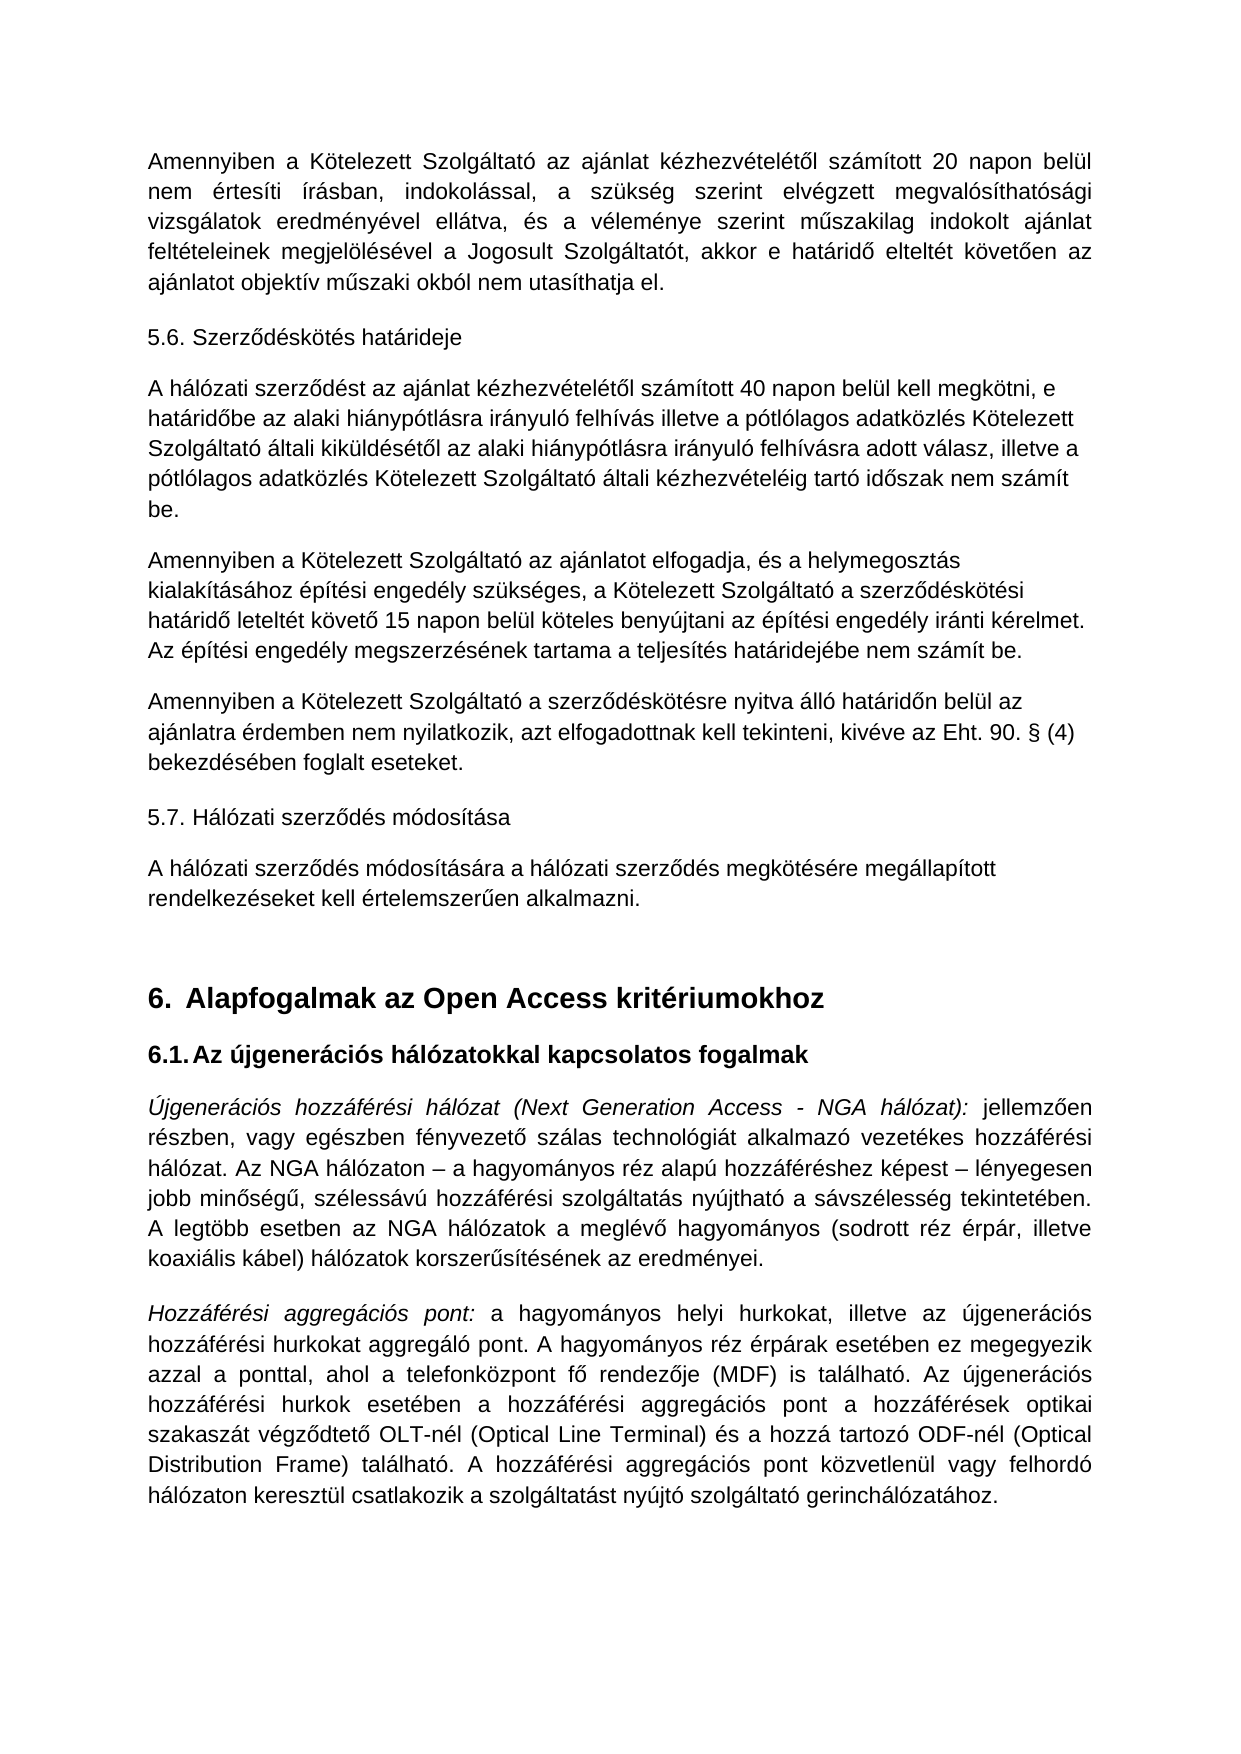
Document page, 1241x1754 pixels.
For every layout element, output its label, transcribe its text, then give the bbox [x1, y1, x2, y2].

text Alapfogalmak az Open Access kritériumokhoz [148, 982, 1093, 1015]
text Amennyiben a Kötelezett Szolgáltató az ajánlatot elfogadja, és a helymegosztás kialakításához építési engedély szükséges, a Kötelezett Szolgáltató a szerződéskötési határidő leteltét követő 15 napon belül köteles benyújtani az építési engedély iránti kérelmet. Az építési engedély megszerzésének tartama a teljesítés határidejébe nem számít be. [148, 547, 1093, 663]
text Az újgenerációs hálózatokkal kapcsolatos fogalmak [148, 1040, 1093, 1069]
text A hálózati szerződés módosítására a hálózati szerződés megkötésére megállapított rendelkezéseket kell értelemszerűen alkalmazni. [148, 855, 1093, 911]
text Szerződéskötés határideje [147, 324, 1093, 350]
text Amennyiben a Kötelezett Szolgáltató az ajánlat kézhezvételétől számított 20 napon belül nem értesíti írásban, indokolással, a szükség szerint elvégzett megvalósíthatósági vizsgálatok eredményével ellátva, és a véleménye szerint műszakilag indokolt ajánlat feltételeinek megjelölésével a Jogosult Szolgáltatót, akkor e határidő elteltét követően az ajánlatot objektív műszaki okból nem utasíthatja el. [148, 148, 1093, 295]
text Hálózati szerződés módosítása [147, 804, 1093, 830]
text Hozzáférési aggregációs pont: a hagyományos helyi hurkokat, illetve az újgenerációs hozzáférési hurkokat aggregáló pont. A hagyományos réz érpárak esetében ez megegyezik azzal a ponttal, ahol a telefonközpont fő rendezője (MDF) is található. Az újgenerációs hozzáférési hurkok esetében a hozzáférési aggregációs pont a hozzáférések optikai szakaszát végződtető OLT-nél (Optical Line Terminal) és a hozzá tartozó ODF-nél (Optical Distribution Frame) található. A hozzáférési aggregációs pont közvetlenül vagy felhordó hálózaton keresztül csatlakozik a szolgáltatást nyújtó szolgáltató gerinchálózatához. [148, 1300, 1093, 1508]
text Újgenerációs hozzáférési hálózat (Next Generation Access - NGA hálózat): jellemzően részben, vagy egészben fényvezető szálas technológiát alkalmazó vezetékes hozzáférési hálózat. Az NGA hálózaton – a hagyományos réz alapú hozzáféréshez képest – lényegesen jobb minőségű, szélessávú hozzáférési szolgáltatás nyújtható a sávszélesség tekintetében. A legtöbb esetben az NGA hálózatok a meglévő hagyományos (sodrott réz érpár, illetve koaxiális kábel) hálózatok korszerűsítésének az eredményei. [148, 1094, 1093, 1272]
text Amennyiben a Kötelezett Szolgáltató a szerződéskötésre nyitva álló határidőn belül az ajánlatra érdemben nem nyilatkozik, azt elfogadottnak kell tekinteni, kivéve az Eht. 90. § (4) bekezdésében foglalt eseteket. [148, 688, 1093, 775]
text A hálózati szerződést az ajánlat kézhezvételétől számított 40 napon belül kell megkötni, e határidőbe az alaki hiánypótlásra irányuló felhívás illetve a pótlólagos adatközlés Kötelezett Szolgáltató általi kiküldésétől az alaki hiánypótlásra irányuló felhívásra adott válasz, illetve a pótlólagos adatközlés Kötelezett Szolgáltató általi kézhezvételéig tartó időszak nem számít be. [148, 375, 1093, 522]
